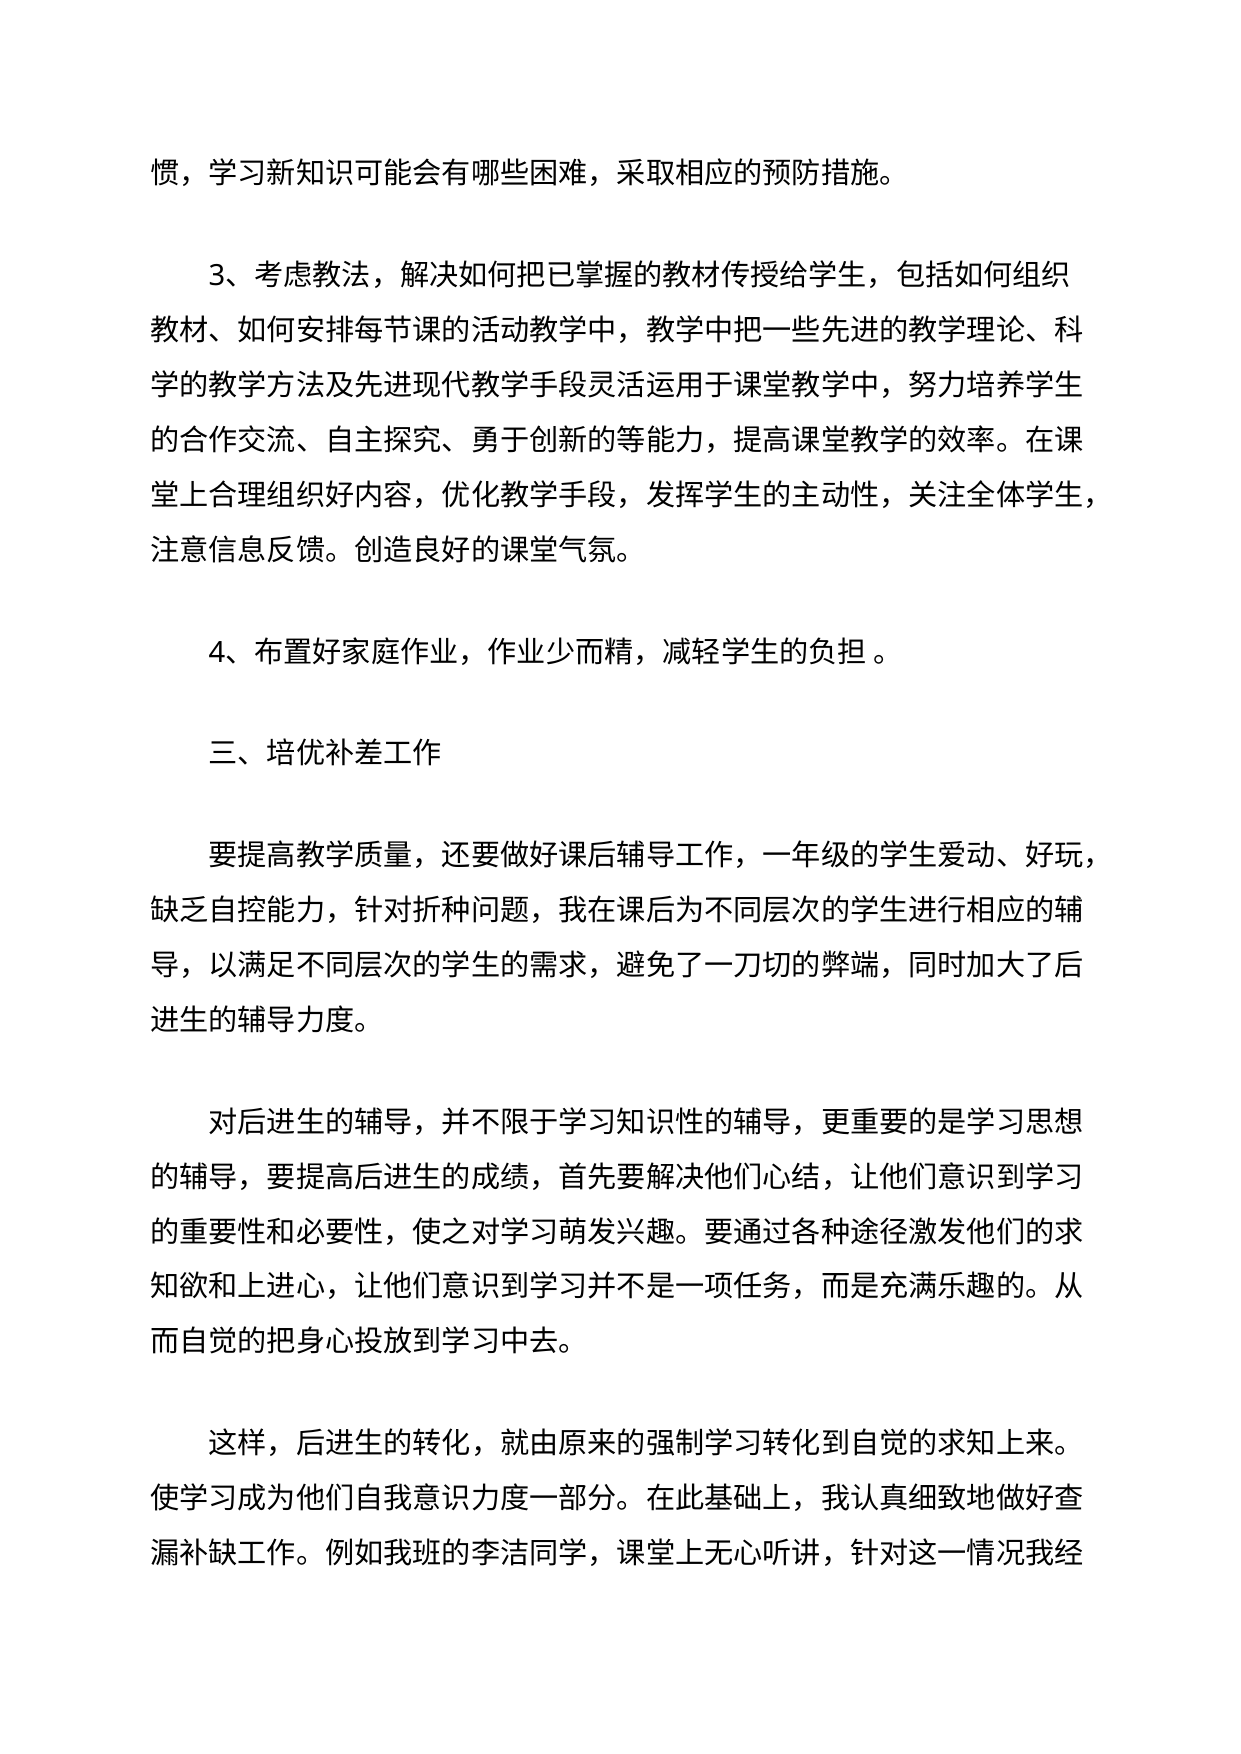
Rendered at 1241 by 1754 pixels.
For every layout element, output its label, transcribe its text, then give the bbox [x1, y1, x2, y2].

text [150, 1420, 1090, 1572]
text 要提高教学质量，还要做好课后辅导工作，一年级的学生爱动、好玩，缺乏自控能力，针对折种问题，我在课后为不同层次的学生进行相应的辅导，以满足不同层次的学生的需求，避免了一刀切的弊端，同时加大了后进生的辅导力度。 [150, 832, 1090, 1039]
text 4、布置好家庭作业，作业少而精，减轻学生的负担 。 [150, 628, 1090, 671]
text 对后进生的辅导，并不限于学习知识性的辅导，更重要的是学习思想的辅导，要提高后进生的成绩，首先要解决他们心结，让他们意识到学习的重要性和必要性，使之对学习萌发兴趣。要通过各种途径激发他们的求知欲和上进心，让他们意识到学习并不是一项任务，而是充满乐趣的。从而自觉的把身心投放到学习中去。 [150, 1098, 1090, 1360]
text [150, 150, 1090, 192]
text 三、培优补差工作 [150, 730, 1090, 772]
text 3、考虑教法，解决如何把已掌握的教材传授给学生，包括如何组织教材、如何安排每节课的活动教学中，教学中把一些先进的教学理论、科学的教学方法及先进现代教学手段灵活运用于课堂教学中，努力培养学生的合作交流、自主探究、勇于创新的等能力，提高课堂教学的效率。在课堂上合理组织好内容，优化教学手段，发挥学生的主动性，关注全体学生，注意信息反馈。创造良好的课堂气氛。 [150, 252, 1090, 569]
